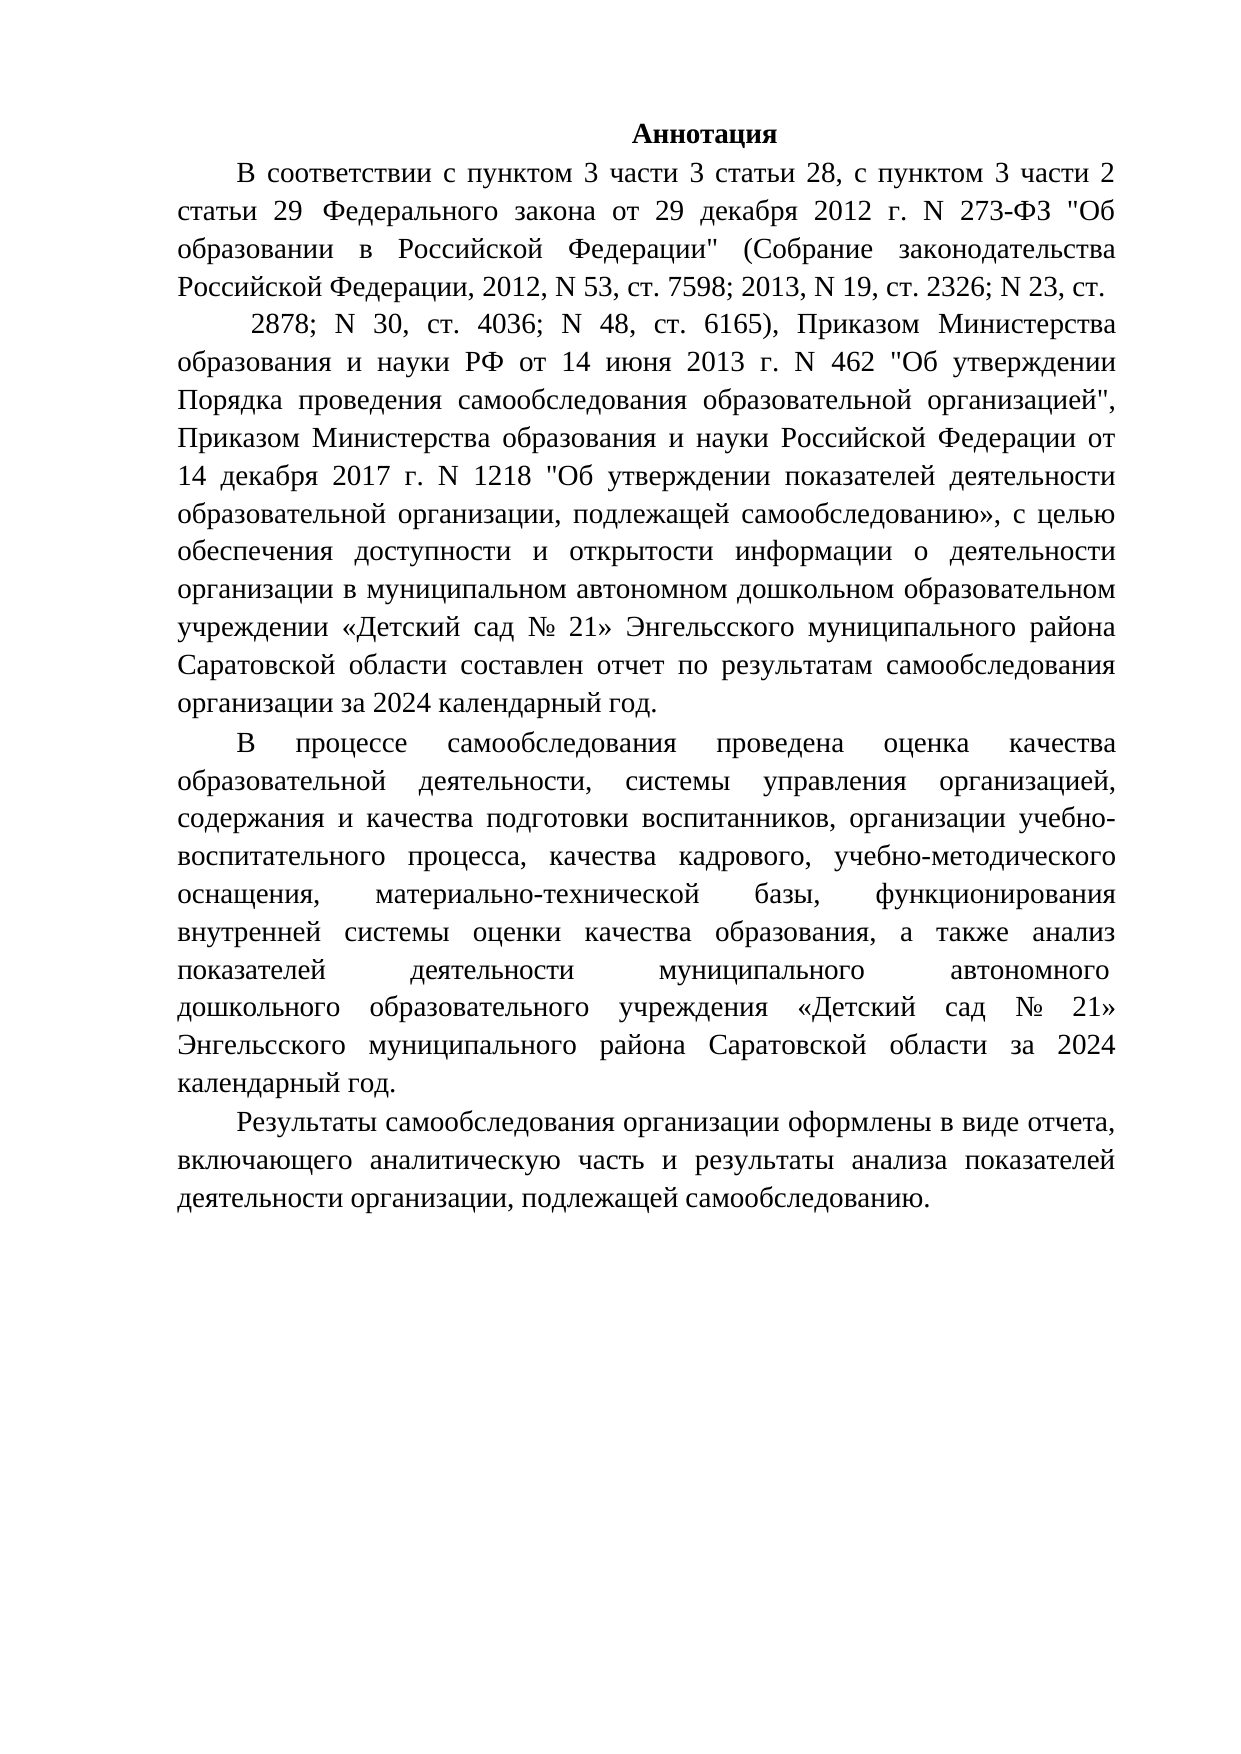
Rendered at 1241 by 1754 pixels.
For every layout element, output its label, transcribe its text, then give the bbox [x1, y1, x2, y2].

subtitle Аннотация [150, 116, 1186, 150]
text 2878; N 30, ст. 4036; N 48, ст. 6165), Приказом Министерства образования и науки РФ от 14 июня 2013 г. N 462 "Об утверждении Порядка проведения самообследования образовательной организацией", Приказом Министерства образования и науки Российской Федерации от 14 декабря 2017 г. N 1218 "Об утверждении показателей деятельности образовательной организации, подлежащей самообследованию», с целью обеспечения доступности и открытости информации о деятельности организации в муниципальном автономном дошкольном образовательном учреждении «Детский сад № 21» Энгельсского муниципального района Саратовской области составлен отчет по результатам самообследования организации за 2024 календарный год. [177, 307, 1116, 718]
text Результаты самообследования организации оформлены в виде отчета, включающего аналитическую часть и результаты анализа показателей деятельности организации, подлежащей самообследованию. [177, 1104, 1116, 1214]
text В процессе самообследования проведена оценка качества образовательной деятельности, системы управления организацией, содержания и качества подготовки воспитанников, организации учебно- воспитательного процесса, качества кадрового, учебно-методического оснащения, материально-технической базы, функционирования внутренней системы оценки качества образования, а также анализ показателей деятельности муниципального автономного дошкольного образовательного учреждения «Детский сад № 21» Энгельсского муниципального района Саратовской области за 2024 календарный год. [177, 725, 1117, 1099]
text В соответствии с пунктом 3 части 3 статьи 28, с пунктом 3 части 2 статьи 29 Федерального закона от 29 декабря 2012 г. N 273-ФЗ "Об образовании в Российской Федерации" (Собрание законодательства Российской Федерации, 2012, N 53, ст. 7598; 2013, N 19, ст. 2326; N 23, ст. [177, 155, 1116, 302]
